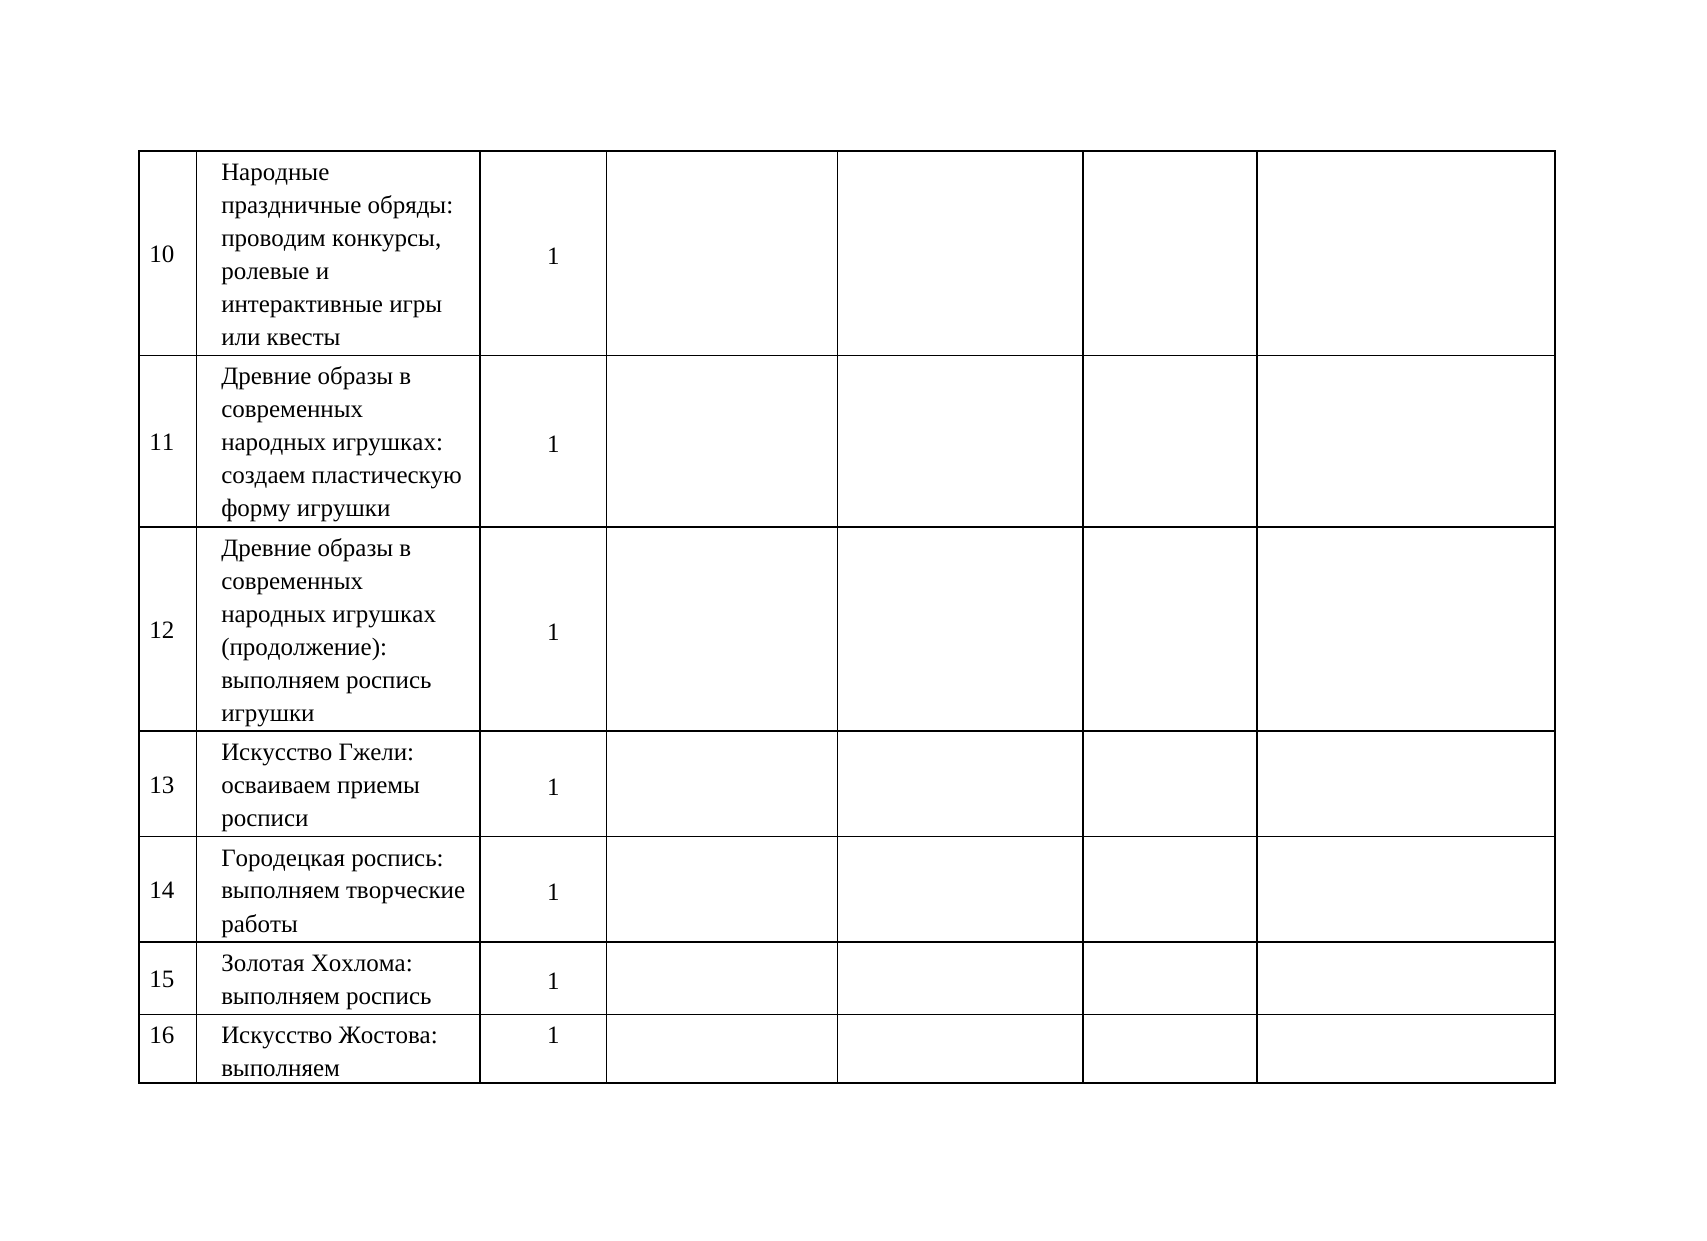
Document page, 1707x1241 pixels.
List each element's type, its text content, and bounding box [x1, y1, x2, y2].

table_cell [1084, 528, 1256, 730]
table_cell 1 [481, 1015, 606, 1082]
table_cell [1084, 356, 1256, 526]
table_cell 11 [140, 356, 196, 526]
table_cell [607, 943, 837, 1014]
table_cell Народные праздничные обряды: проводим конкурсы, ролевые и интерактивные игры или квесты [197, 152, 479, 354]
table_cell Древние образы в современных народных игрушках (продолжение): выполняем роспись игрушки [197, 528, 479, 730]
table_cell [607, 837, 837, 941]
table_cell [1258, 732, 1554, 836]
table_cell [1258, 837, 1554, 941]
table_cell [1258, 356, 1554, 526]
table_cell 14 [140, 837, 196, 941]
table_cell Золотая Хохлома: выполняем роспись [197, 943, 479, 1014]
table_cell Древние образы в современных народных игрушках: создаем пластическую форму игрушки [197, 356, 479, 526]
table_cell [607, 1015, 837, 1082]
table_cell [1258, 1015, 1554, 1082]
table_cell [1084, 732, 1256, 836]
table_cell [197, 1015, 479, 1082]
table_cell 10 [140, 152, 196, 354]
table_cell [607, 356, 837, 526]
table_cell [1258, 528, 1554, 730]
table_cell Искусство Гжели: осваиваем приемы росписи [197, 732, 479, 836]
table_cell [838, 356, 1082, 526]
table_cell [838, 732, 1082, 836]
table_cell [1258, 943, 1554, 1014]
table_cell 1 [481, 152, 606, 354]
table_cell 12 [140, 528, 196, 730]
table_cell 1 [481, 732, 606, 836]
table_cell 1 [481, 356, 606, 526]
table_cell [607, 528, 837, 730]
table_cell [838, 837, 1082, 941]
table_cell 13 [140, 732, 196, 836]
table_cell [1084, 152, 1256, 354]
table_cell 1 [481, 837, 606, 941]
table_cell [1084, 1015, 1256, 1082]
table_cell [1084, 837, 1256, 941]
table_cell 16 [140, 1015, 196, 1082]
table_cell [838, 528, 1082, 730]
table_cell Городецкая роспись: выполняем творческие работы [197, 837, 479, 941]
table_cell 1 [481, 528, 606, 730]
table_cell [607, 152, 837, 354]
table_cell [1084, 943, 1256, 1014]
table_cell 15 [140, 943, 196, 1014]
table_cell [838, 152, 1082, 354]
table_cell [838, 943, 1082, 1014]
table_cell [838, 1015, 1082, 1082]
table_cell [607, 732, 837, 836]
table_cell [1258, 152, 1554, 354]
table_cell 1 [481, 943, 606, 1014]
